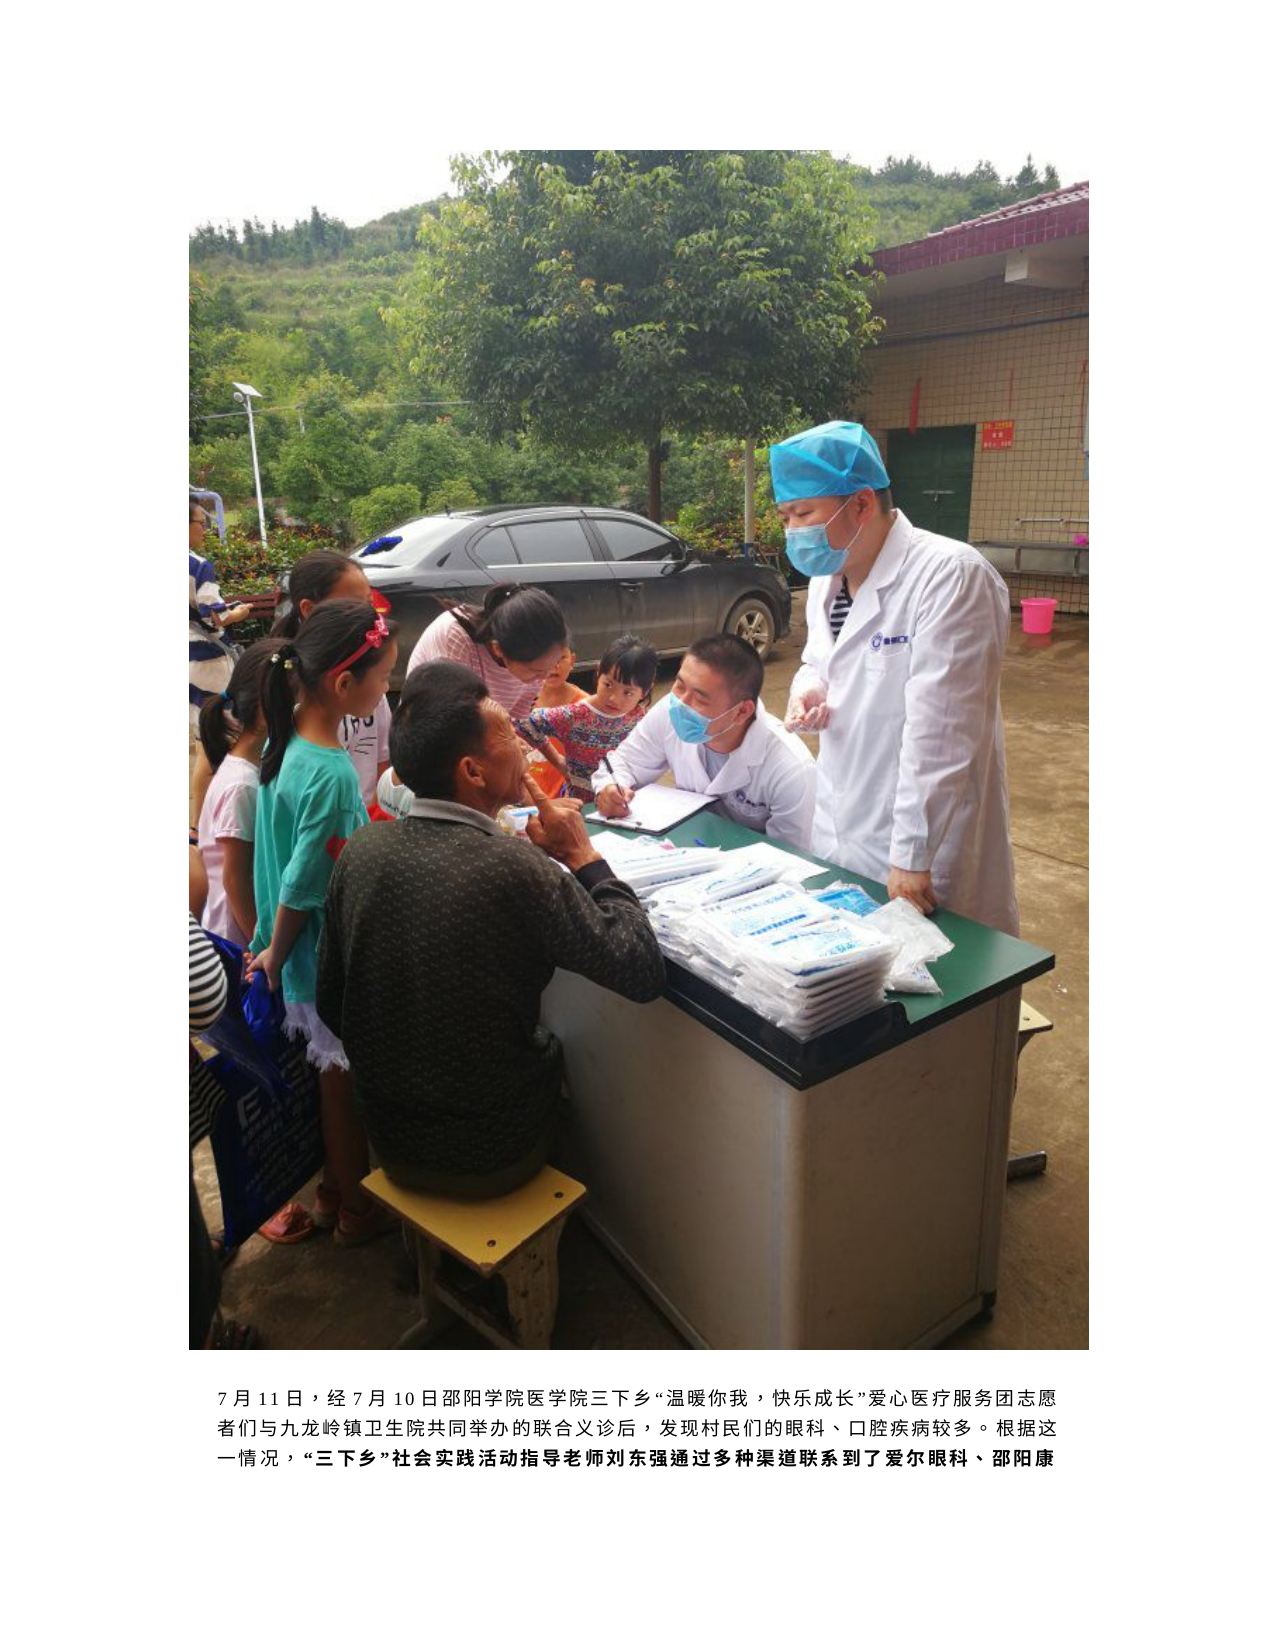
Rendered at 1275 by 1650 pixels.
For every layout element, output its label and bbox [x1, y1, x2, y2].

text [217, 1381, 1058, 1471]
picture [189, 150, 1089, 1350]
